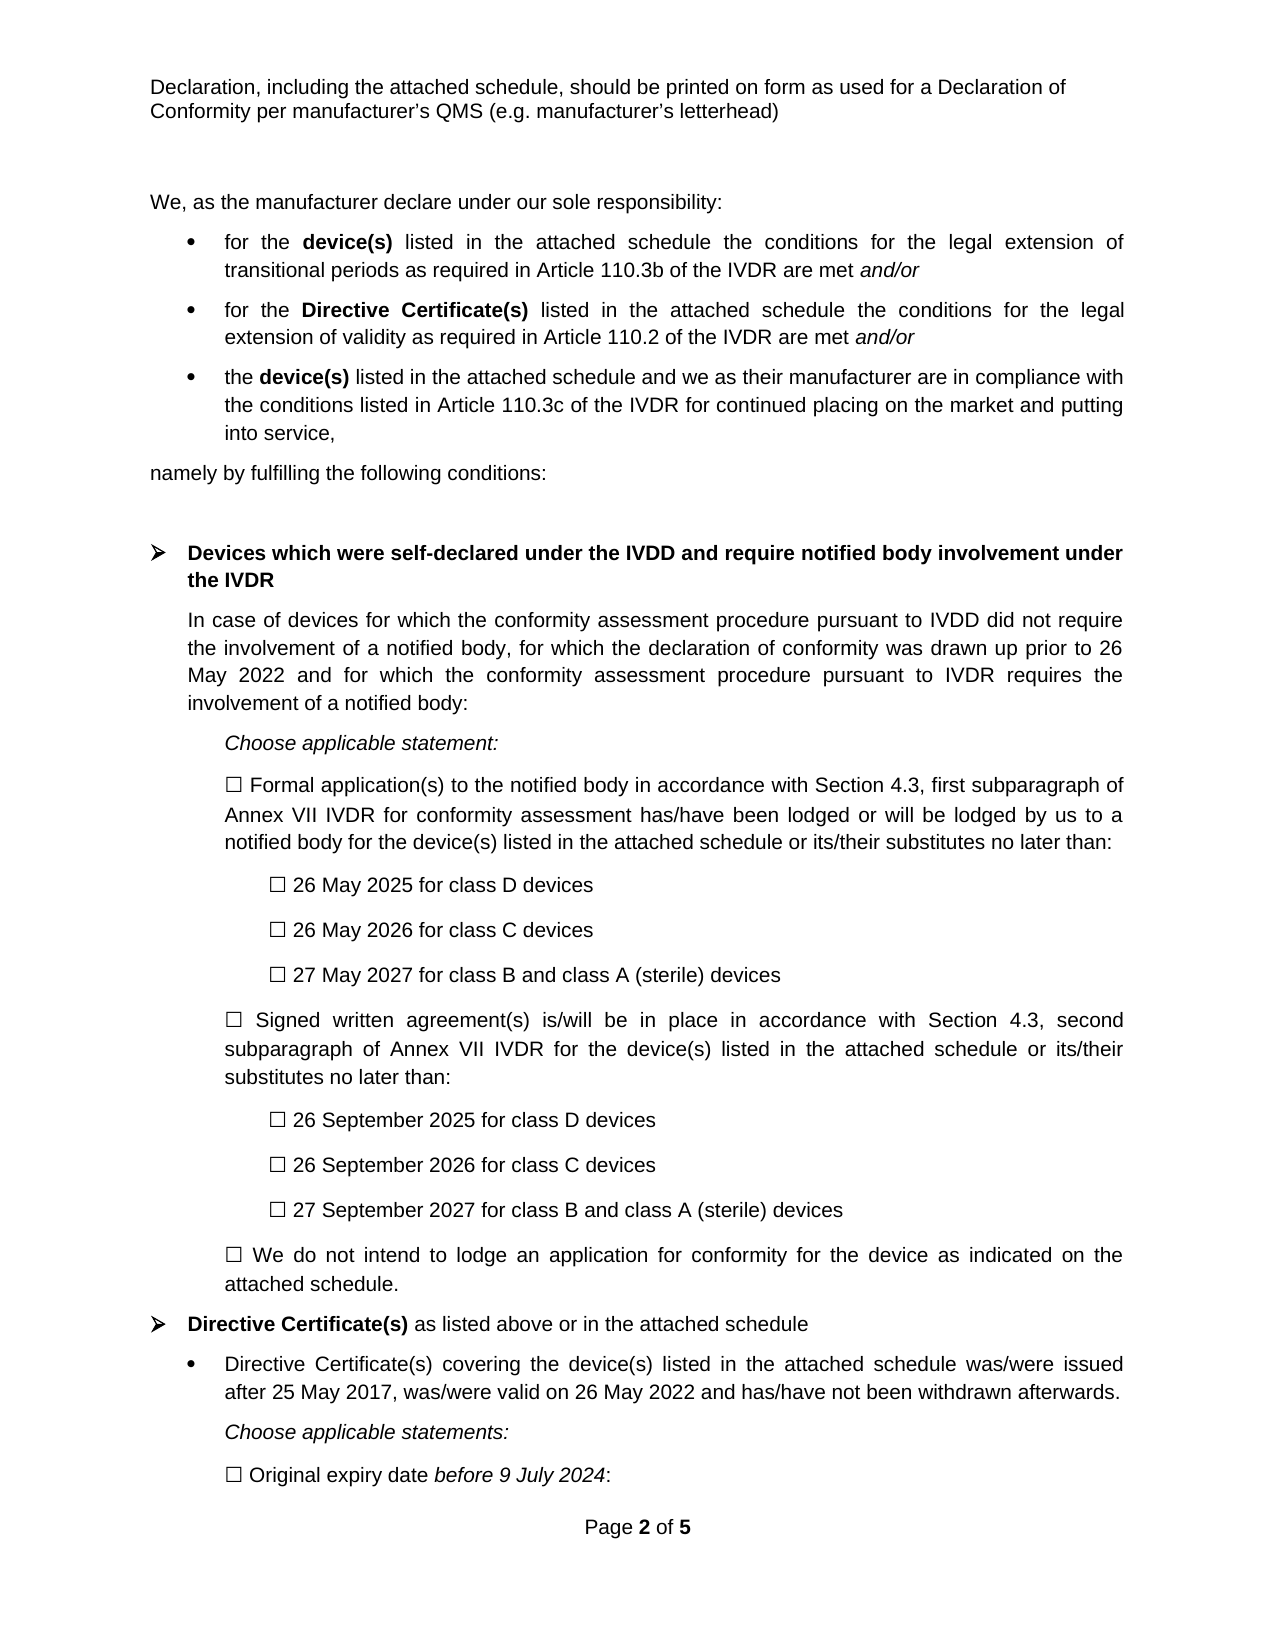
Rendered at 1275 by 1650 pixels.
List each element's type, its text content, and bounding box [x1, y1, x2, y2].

text 26 May 2026 for class C devices [268, 915, 1125, 943]
list Directive Certificate(s) as listed above or in the attached schedule [150, 1312, 1125, 1336]
text 26 September 2026 for class C devices [268, 1150, 1125, 1178]
text Formal application(s) to the notified body in accordance with Section 4.3, first subparagraph of Annex VII IVDR for conformity assessment has/have been lodged or will be lodged by us to a notified body for the device(s) listed in the attached schedule or its/their substitutes no later than: [224, 770, 1125, 854]
text 26 May 2025 for class D devices [268, 870, 1125, 898]
text 27 September 2027 for class B and class A (sterile) devices [268, 1195, 1125, 1223]
text 27 May 2027 for class B and class A (sterile) devices [268, 960, 1125, 988]
list Devices which were self-declared under the IVDD and require notified body involvement under the IVDR [150, 540, 1125, 592]
text 26 September 2025 for class D devices [268, 1105, 1125, 1133]
text Original expiry date before 9 July 2024: [150, 1460, 1125, 1488]
text We do not intend to lodge an application for conformity for the device as indicated on the attached schedule. [224, 1240, 1125, 1296]
list for the Directive Certificate(s) listed in the attached schedule the conditions for the legal extension of validity as required in Article 110.2 of the IVDR are met and/or [187, 298, 1125, 349]
text Choose applicable statement: [224, 730, 1125, 754]
text Signed written agreement(s) is/will be in place in accordance with Section 4.3, second subparagraph of Annex VII IVDR for the device(s) listed in the attached schedule or its/their substitutes no later than: [224, 1005, 1125, 1089]
list the device(s) listed in the attached schedule and we as their manufacturer are in compliance with the conditions listed in Article 110.3c of the IVDR for continued placing on the market and putting into service, [187, 365, 1125, 444]
text Choose applicable statements: [224, 1420, 1125, 1444]
list for the device(s) listed in the attached schedule the conditions for the legal extension of transitional periods as required in Article 110.3b of the IVDR are met and/or [187, 230, 1125, 282]
list In case of devices for which the conformity assessment procedure pursuant to IVDD did not require the involvement of a notified body, for which the declaration of conformity was drawn up prior to 26 May 2022 and for which the conformity assessment procedure pursuant to IVDR requires the involvement of a notified body: [187, 608, 1125, 714]
list namely by fulfilling the following conditions: [150, 460, 1125, 484]
list Directive Certificate(s) covering the device(s) listed in the attached schedule was/were issued after 25 May 2017, was/were valid on 26 May 2022 and has/have not been withdrawn afterwards. [187, 1352, 1125, 1404]
text We, as the manufacturer declare under our sole responsibility: [150, 190, 1125, 214]
